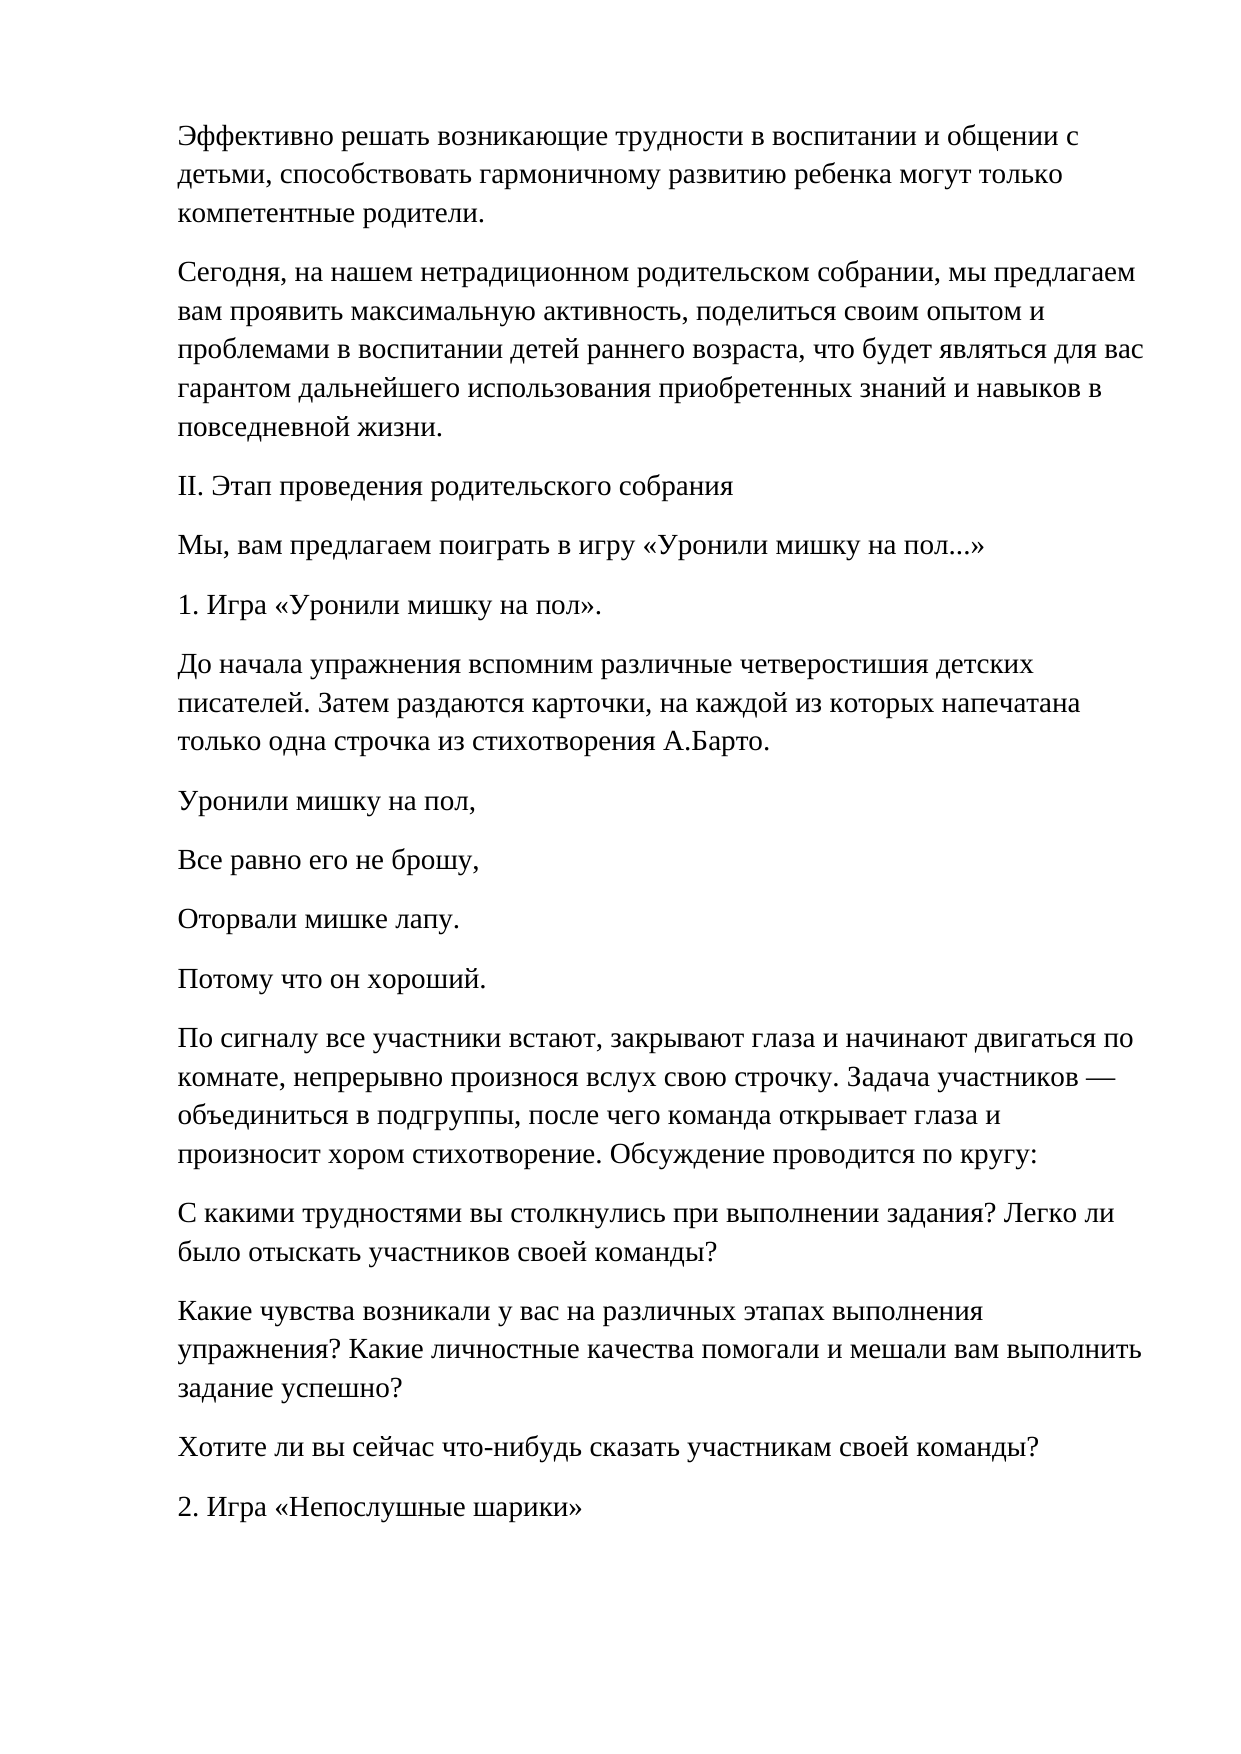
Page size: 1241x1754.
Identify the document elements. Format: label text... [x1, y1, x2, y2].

text Какие чувства возникали у вас на различных этапах выполнения упражнения? Какие личностные качества помогали и мешали вам выполнить задание успешно? [177, 1293, 1152, 1404]
text До начала упражнения вспомним различные четверостишия детских писателей. Затем раздаются карточки, на каждой из которых напечатана только одна строчка из стихотворения А.Барто. [177, 646, 1152, 757]
text 1. Игра «Уронили мишку на пол». [177, 587, 1152, 620]
text Оторвали мишке лапу. [177, 901, 1152, 935]
text Мы, вам предлагаем поиграть в игру «Уронили мишку на пол...» [177, 527, 1152, 561]
text Уронили мишку на пол, [177, 783, 1152, 816]
text Сегодня, на нашем нетрадиционном родительском собрании, мы предлагаем вам проявить максимальную активность, поделиться своим опытом и проблемами в воспитании детей раннего возраста, что будет являться для вас гарантом дальнейшего использования приобретенных знаний и навыков в повседневной жизни. [177, 254, 1152, 442]
text С какими трудностями вы столкнулись при выполнении задания? Легко ли было отыскать участников своей команды? [177, 1195, 1152, 1267]
text Хотите ли вы сейчас что-нибудь сказать участникам своей команды? [177, 1429, 1152, 1463]
text Потому что он хороший. [177, 961, 1152, 994]
text II. Этап проведения родительского собрания [177, 468, 1152, 502]
text По сигналу все участники встают, закрывают глаза и начинают двигаться по комнате, непрерывно произнося вслух свою строчку. Задача участников — объединиться в подгруппы, после чего команда открывает глаза и произносит хором стихотворение. Обсуждение проводится по кругу: [177, 1020, 1152, 1169]
text 2. Игра «Непослушные шарики» [177, 1489, 1152, 1522]
text Эффективно решать возникающие трудности в воспитании и общении с детьми, способствовать гармоничному развитию ребенка могут только компетентные родители. [177, 118, 1152, 229]
text Все равно его не брошу, [177, 842, 1152, 876]
